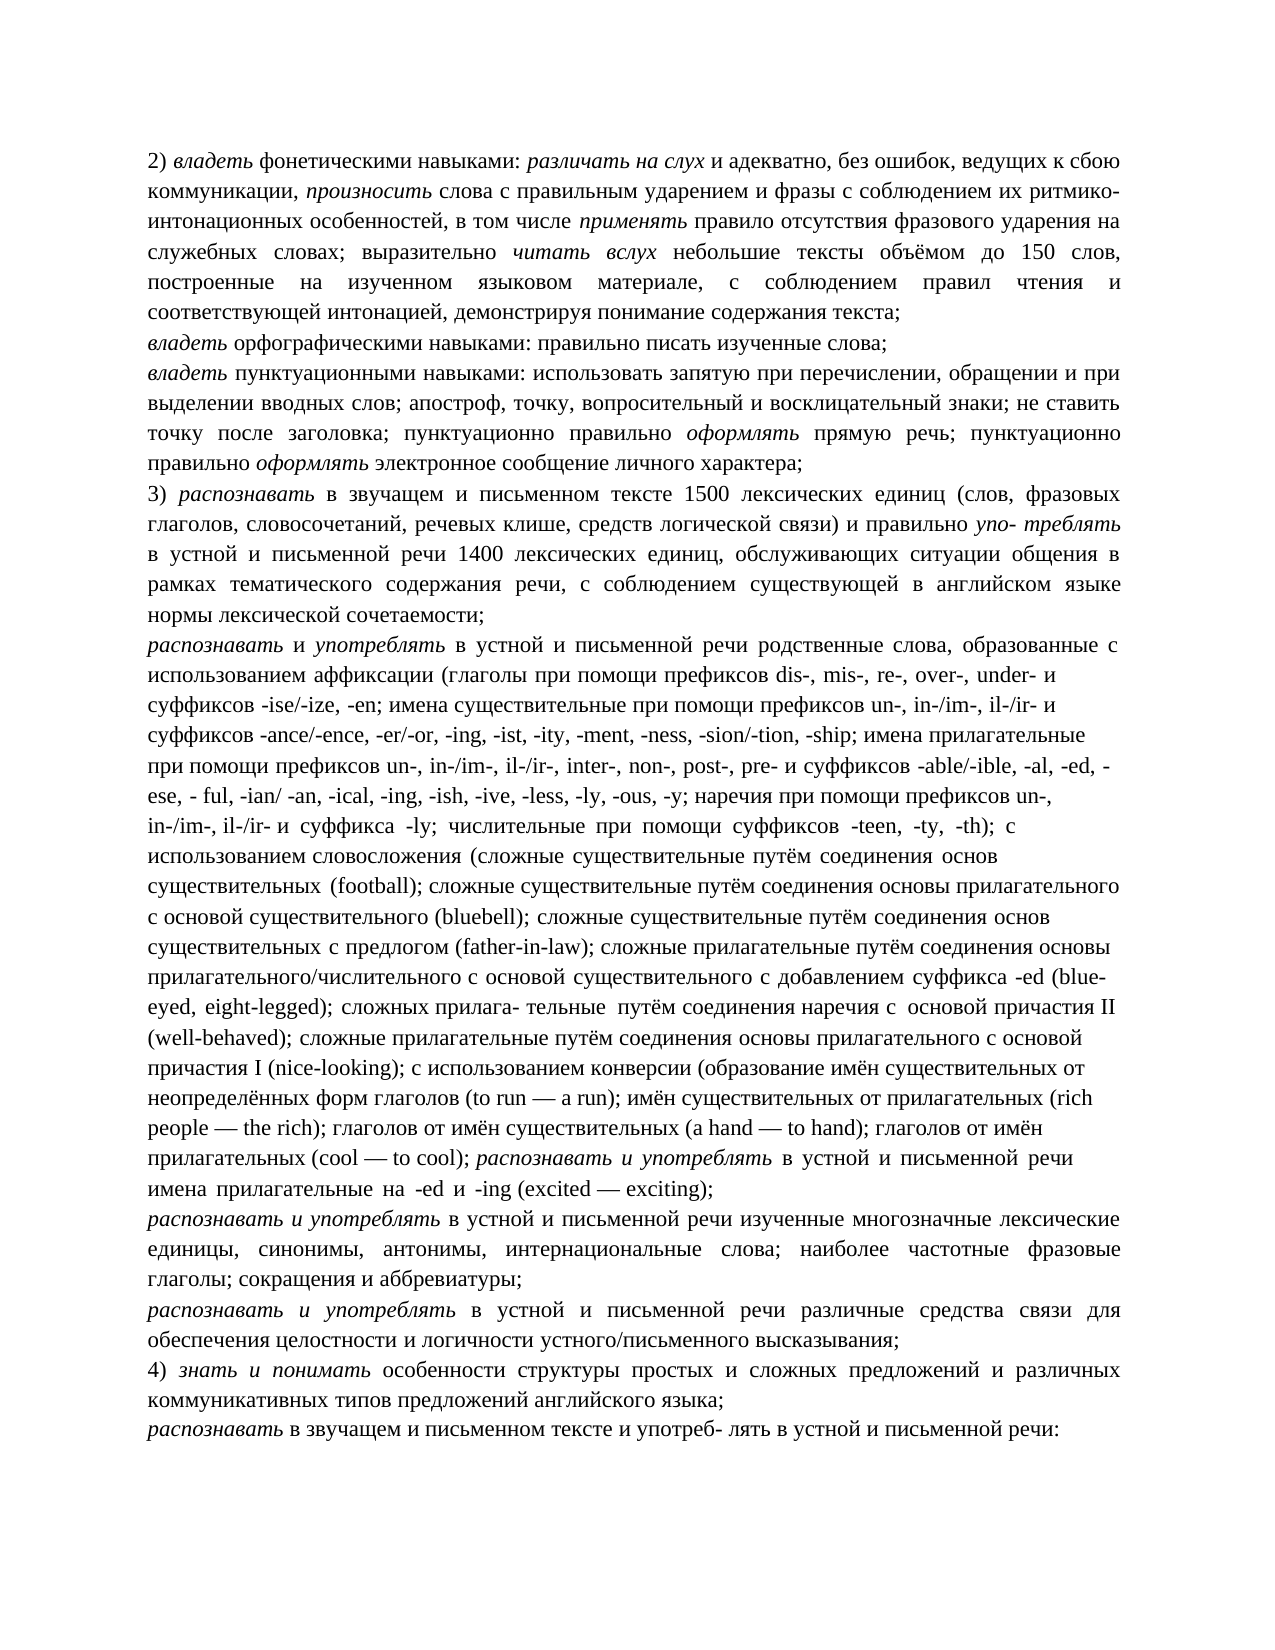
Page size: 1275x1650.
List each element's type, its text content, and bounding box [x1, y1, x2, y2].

list владеть фонетическими навыками: различать на слух и адекватно, без ошибок, ведущих к сбою коммуникации, произносить слова с правильным ударением и фразы с соблюдением их ритмико- интонационных особенностей, в том числе применять правило отсутствия фразового ударения на служебных словах; выразительно читать вслух небольшие тексты объёмом до 150 слов, построенные на изученном языковом материале, с соблюдением правил чтения и соответствующей интонацией, демонстрируя понимание содержания текста; [147, 147, 1121, 324]
text владеть орфографическими навыками: правильно писать изученные слова; [147, 329, 1139, 355]
text распознавать и употреблять в устной и письменной речи различные средства связи для обеспечения целостности и логичности устного/письменного высказывания; [147, 1296, 1122, 1352]
list знать и понимать особенности структуры простых и сложных предложений и различных коммуникативных типов предложений английского языка; [147, 1356, 1121, 1412]
text распознавать в звучащем и письменном тексте и употреб- лять в устной и письменной речи: [147, 1416, 1139, 1442]
text владеть пунктуационными навыками: использовать запятую при перечислении, обращении и при выделении вводных слов; апостроф, точку, вопросительный и восклицательный знаки; не ставить точку после заголовка; пунктуационно правильно оформлять прямую речь; пунктуационно правильно оформлять электронное сообщение личного характера; [147, 359, 1122, 476]
text распознавать и употреблять в устной и письменной речи родственные слова, образованные с использованием аффиксации (глаголы при помощи префиксов dis-, mis-, re-, over-, under- и суффиксов -ise/-ize, -en; имена существительные при помощи префиксов un-, in-/im-, il-/ir- и суффиксов -ance/-ence, -er/-or, -ing, -ist, -ity, -ment, -ness, -sion/-tion, -ship; имена прилагательные при помощи префиксов un-, in-/im-, il-/ir-, inter-, non-, post-, pre- и суффиксов -able/-ible, -al, -ed, -ese, - ful, -ian/ -an, -ical, -ing, -ish, -ive, -less, -ly, -ous, -y; наречия при помощи префиксов un-, in-/im-, il-/ir- и суффикса -ly; числительные при помощи суффиксов -teen, -ty, -th); с использованием словосложения (сложные существительные путём соединения основ существительных (football); сложные существительные путём соединения основы прилагательного с основой существительного (bluebell); сложные существительные путём соединения основ существительных с предлогом (father-in-law); сложные прилагательные путём соединения основы прилагательного/числительного с основой существительного с добавлением суффикса -ed (blue-eyed, eight-legged); сложных прилага- тельные путём соединения наречия с основой причастия II (well-behaved); сложные прилагательные путём соединения основы прилагательного с основой причастия I (nice-looking); с использованием конверсии (образование имён существительных от неопределённых форм глаголов (to run — a run); имён существительных от прилагательных (rich people — the rich); глаголов от имён существительных (a hand — to hand); глаголов от имён прилагательных (cool — to cool); распознавать и употреблять в устной и письменной речи имена прилагательные на -ed и -ing (excited — exciting); [147, 631, 1121, 1201]
list распознавать в звучащем и письменном тексте 1500 лексических единиц (слов, фразовых глаголов, словосочетаний, речевых клише, средств логической связи) и правильно упо- треблять в устной и письменной речи 1400 лексических единиц, обслуживающих ситуации общения в рамках тематического содержания речи, с соблюдением существующей в английском языке нормы лексической сочетаемости; [147, 480, 1121, 627]
text распознавать и употреблять в устной и письменной речи изученные многозначные лексические единицы, синонимы, антонимы, интернациональные слова; наиболее частотные фразовые глаголы; сокращения и аббревиатуры; [147, 1205, 1121, 1292]
